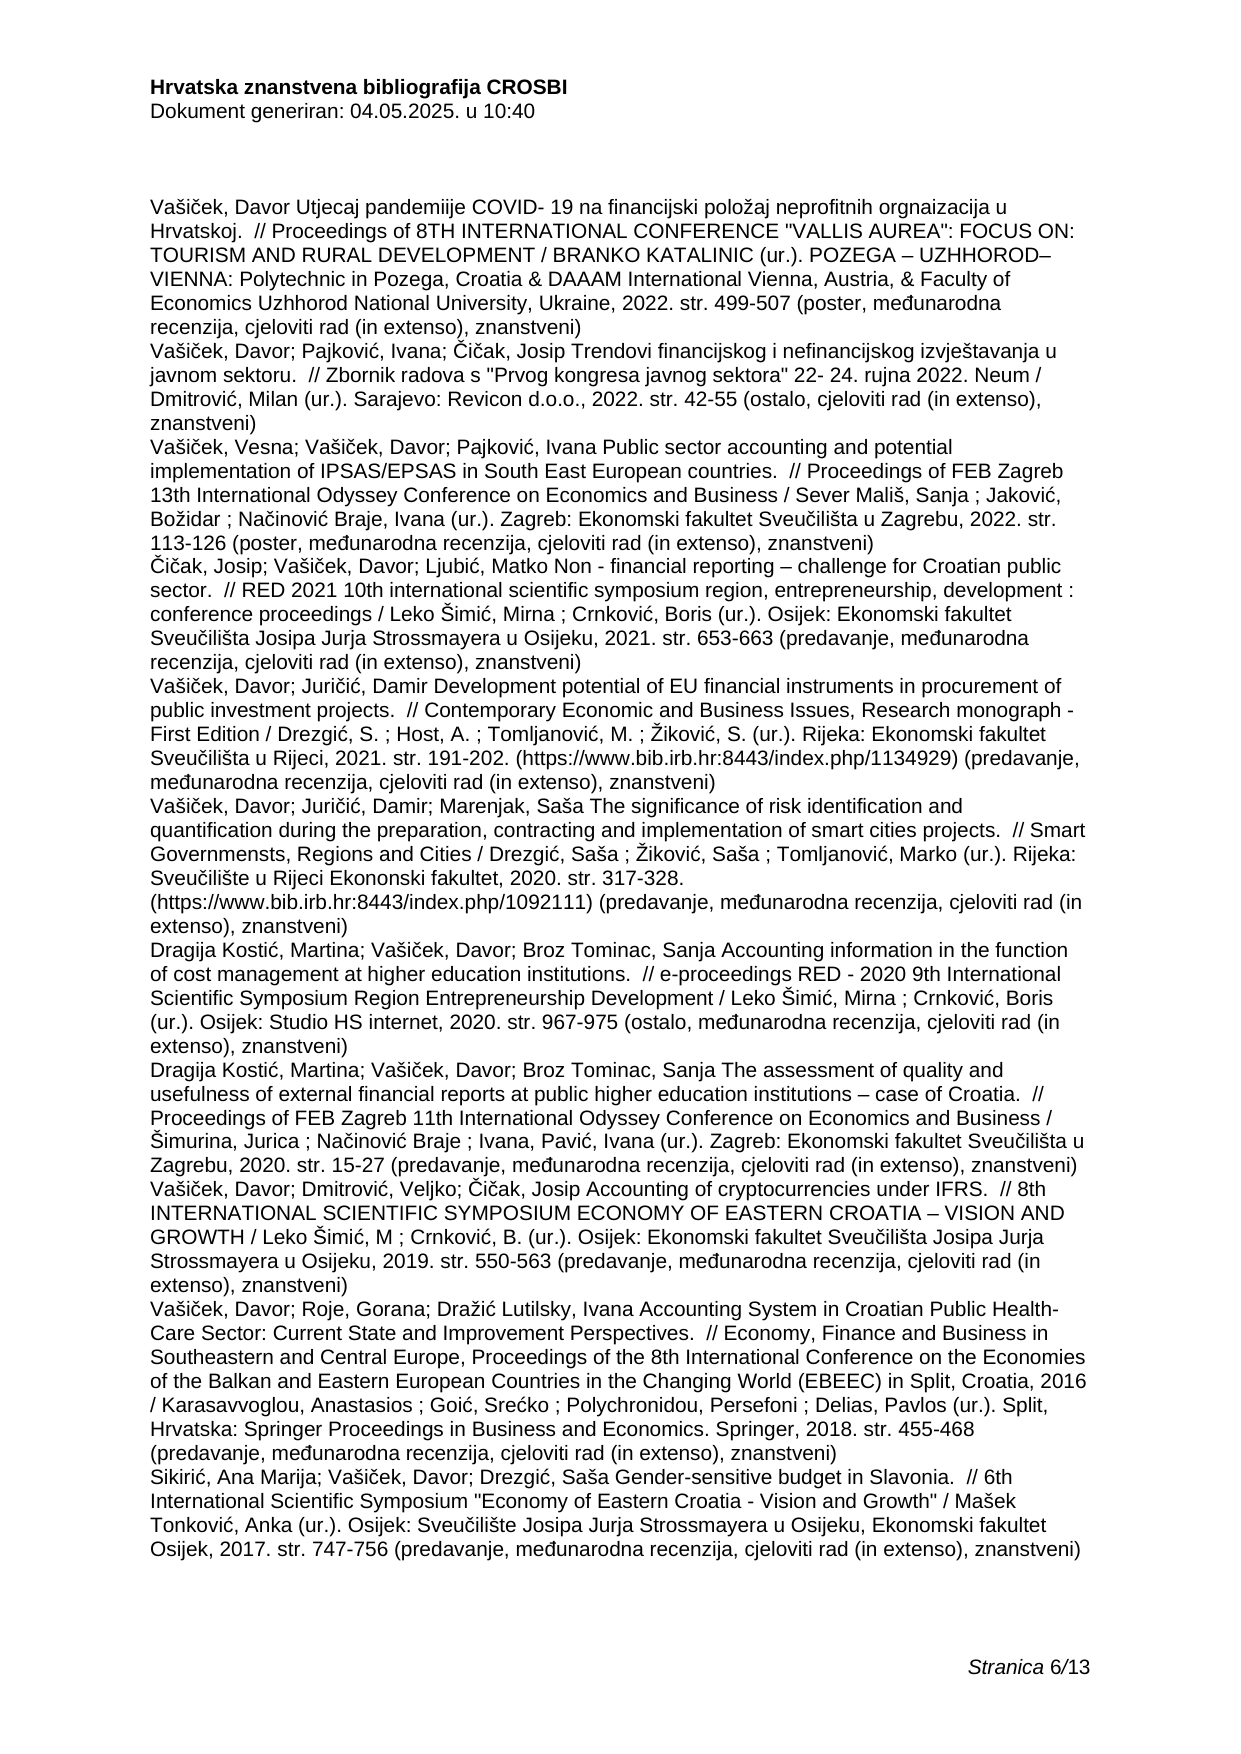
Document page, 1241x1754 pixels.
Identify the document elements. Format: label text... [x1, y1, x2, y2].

text Dragija Kostić, Martina; Vašiček, Davor; Broz Tominac, Sanja [150, 938, 1090, 1057]
text Dragija Kostić, Martina; Vašiček, Davor; Broz Tominac, Sanja [150, 1057, 1090, 1177]
text Vašiček, Davor; Dmitrović, Veljko; Čičak, Josip [150, 1177, 1090, 1297]
text Sikirić, Ana Marija; Vašiček, Davor; Drezgić, Saša [150, 1465, 1090, 1561]
text Vašiček, Davor; Roje, Gorana; Dražić Lutilsky, Ivana [150, 1297, 1090, 1465]
text Vašiček, Davor [150, 195, 1090, 339]
text Čičak, Josip; Vašiček, Davor; Ljubić, Matko [150, 554, 1090, 674]
text Vašiček, Davor; Juričić, Damir [150, 674, 1090, 794]
text Vašiček, Davor; Pajković, Ivana; Čičak, Josip [150, 339, 1090, 434]
text Vašiček, Davor; Juričić, Damir; Marenjak, Saša [150, 794, 1090, 938]
text Vašiček, Vesna; Vašiček, Davor; Pajković, Ivana [150, 434, 1090, 554]
